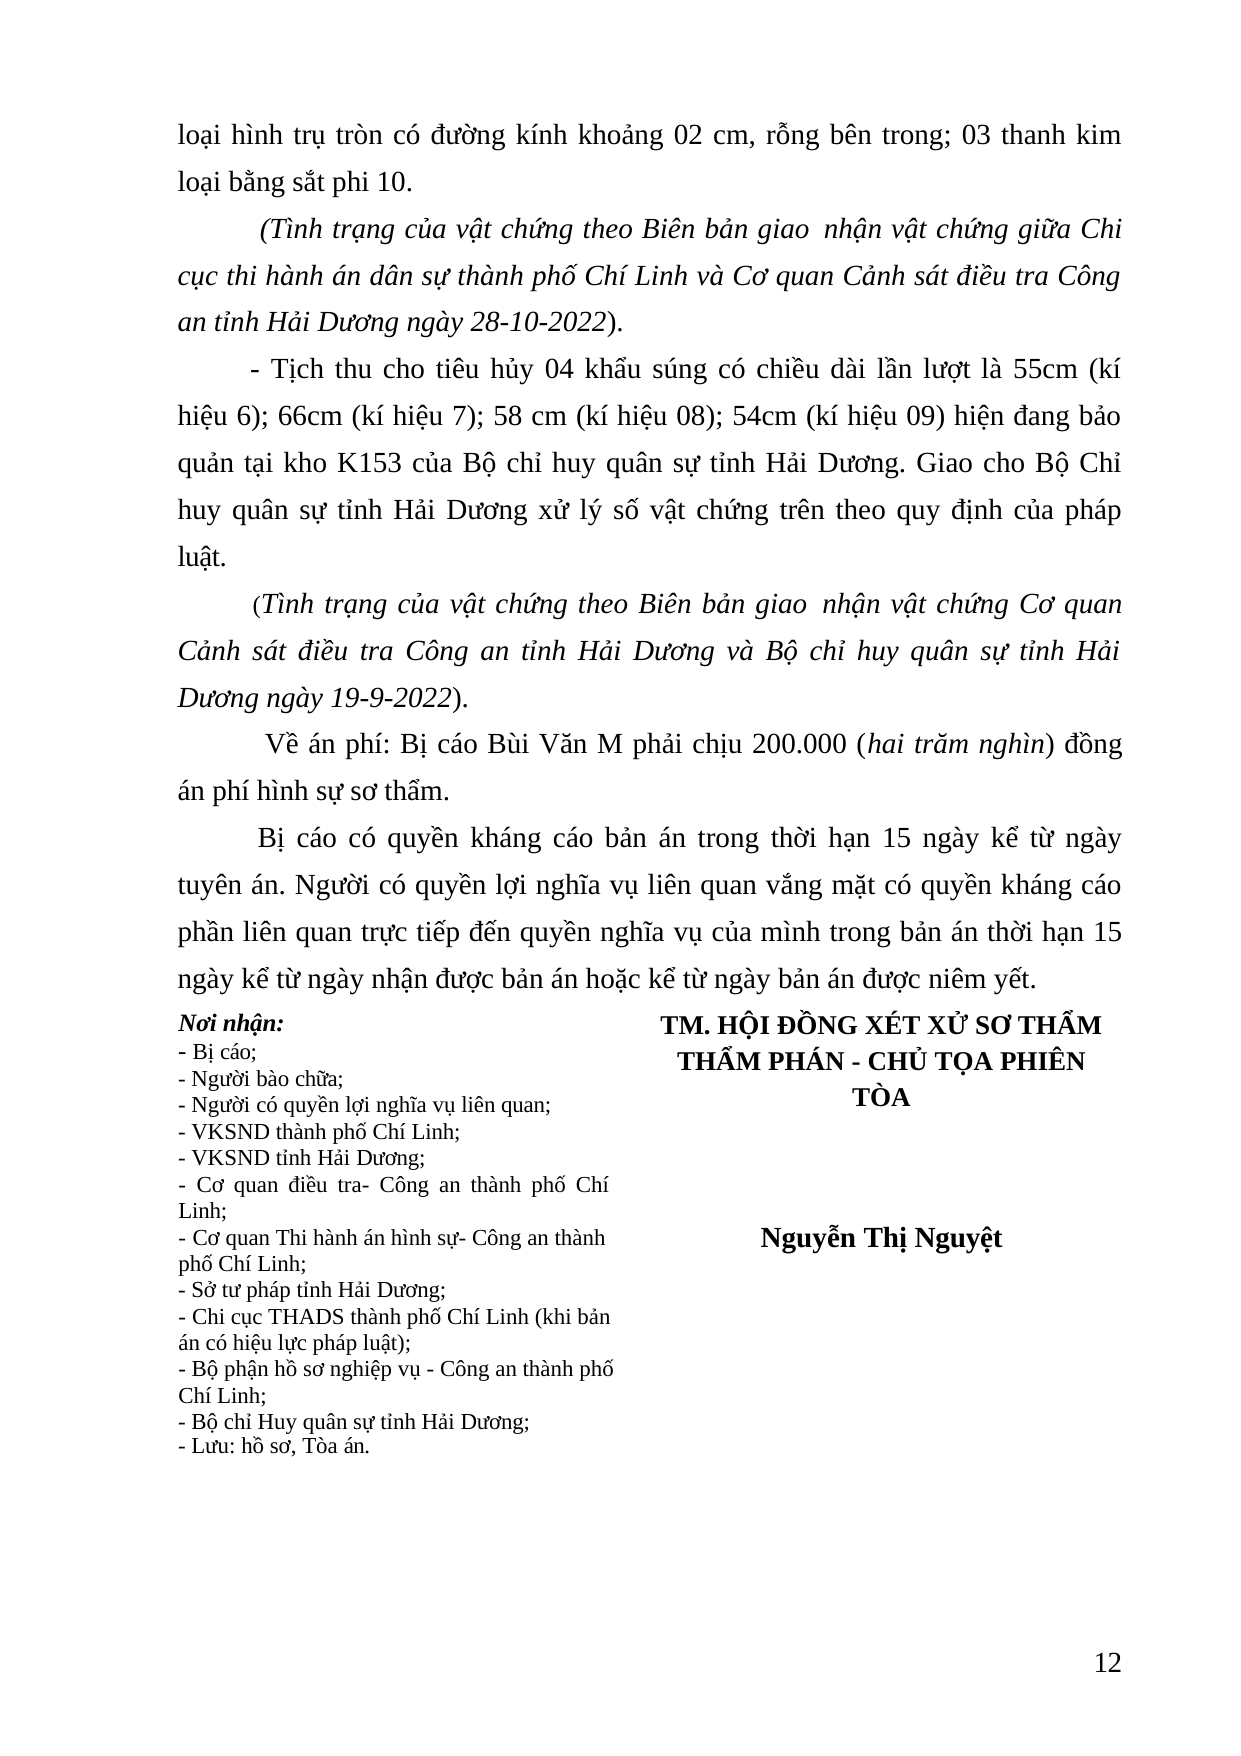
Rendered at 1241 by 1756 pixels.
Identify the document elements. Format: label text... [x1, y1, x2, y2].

table_header TM. HỘI ĐỒNG XÉT XỬ SƠ THẨM THẨM PHÁN - CHỦ TỌA PHIÊN TÒA Nguyễn Thị Nguyệt [630, 1010, 1123, 1461]
text Bị cáo có quyền kháng cáo bản án trong thời hạn 15 ngày kể từ ngày tuyên án. Người có quyền lợi nghĩa vụ liên quan vắng mặt có quyền kháng cáo phần liên quan trực tiếp đến quyền nghĩa vụ của mình trong bản án thời hạn 15 ngày kể từ ngày nhận được bản án hoặc kể từ ngày bản án được niêm yết. [177, 820, 1123, 994]
text loại hình trụ tròn có đường kính khoảng 02 cm, rỗng bên trong; 03 thanh kim loại bằng sắt phi 10. [177, 117, 1122, 197]
text (Tình trạng của vật chứng theo Biên bản giao nhận vật chứng Cơ quan Cảnh sát điều tra Công an tỉnh Hải Dương và Bộ chỉ huy quân sự tỉnh Hải Dương ngày 19-9-2022). [177, 586, 1123, 713]
list Tịch thu cho tiêu hủy 04 khẩu súng có chiều dài lần lượt là 55cm (kí hiệu 6); 66cm (kí hiệu 7); 58 cm (kí hiệu 08); 54cm (kí hiệu 09) hiện đang bảo quản tại kho K153 của Bộ chỉ huy quân sự tỉnh Hải Dương. Giao cho Bộ Chỉ huy quân sự tỉnh Hải Dương xử lý số vật chứng trên theo quy định của pháp luật. [177, 352, 1123, 573]
text (Tình trạng của vật chứng theo Biên bản giao nhận vật chứng giữa Chi cục thi hành án dân sự thành phố Chí Linh và Cơ quan Cảnh sát điều tra Công an tỉnh Hải Dương ngày 28-10-2022). [177, 211, 1123, 338]
text Về án phí: Bị cáo Bùi Văn M phải chịu 200.000 (hai trăm nghìn) đồng án phí hình sự sơ thẩm. [177, 727, 1123, 807]
table_header Nơi nhận: Bị cáo; Người bào chữa; Người có quyền lợi nghĩa vụ liên quan; VKSND thành phố Chí Linh; VKSND tỉnh Hải Dương; Cơ quan điều tra- Công an thành phố Chí Linh; Cơ quan Thi hành án hình sự- Công an thành phố Chí Linh; Sở tư pháp tỉnh Hải Dương; Chi cục THADS thành phố Chí Linh (khi bản án có hiệu lực pháp luật); Bộ phận hồ sơ nghiệp vụ - Công an thành phố Chí Linh; Bộ chỉ Huy quân sự tỉnh Hải Dương; Lưu: hồ sơ, Tòa án. [173, 1010, 630, 1461]
